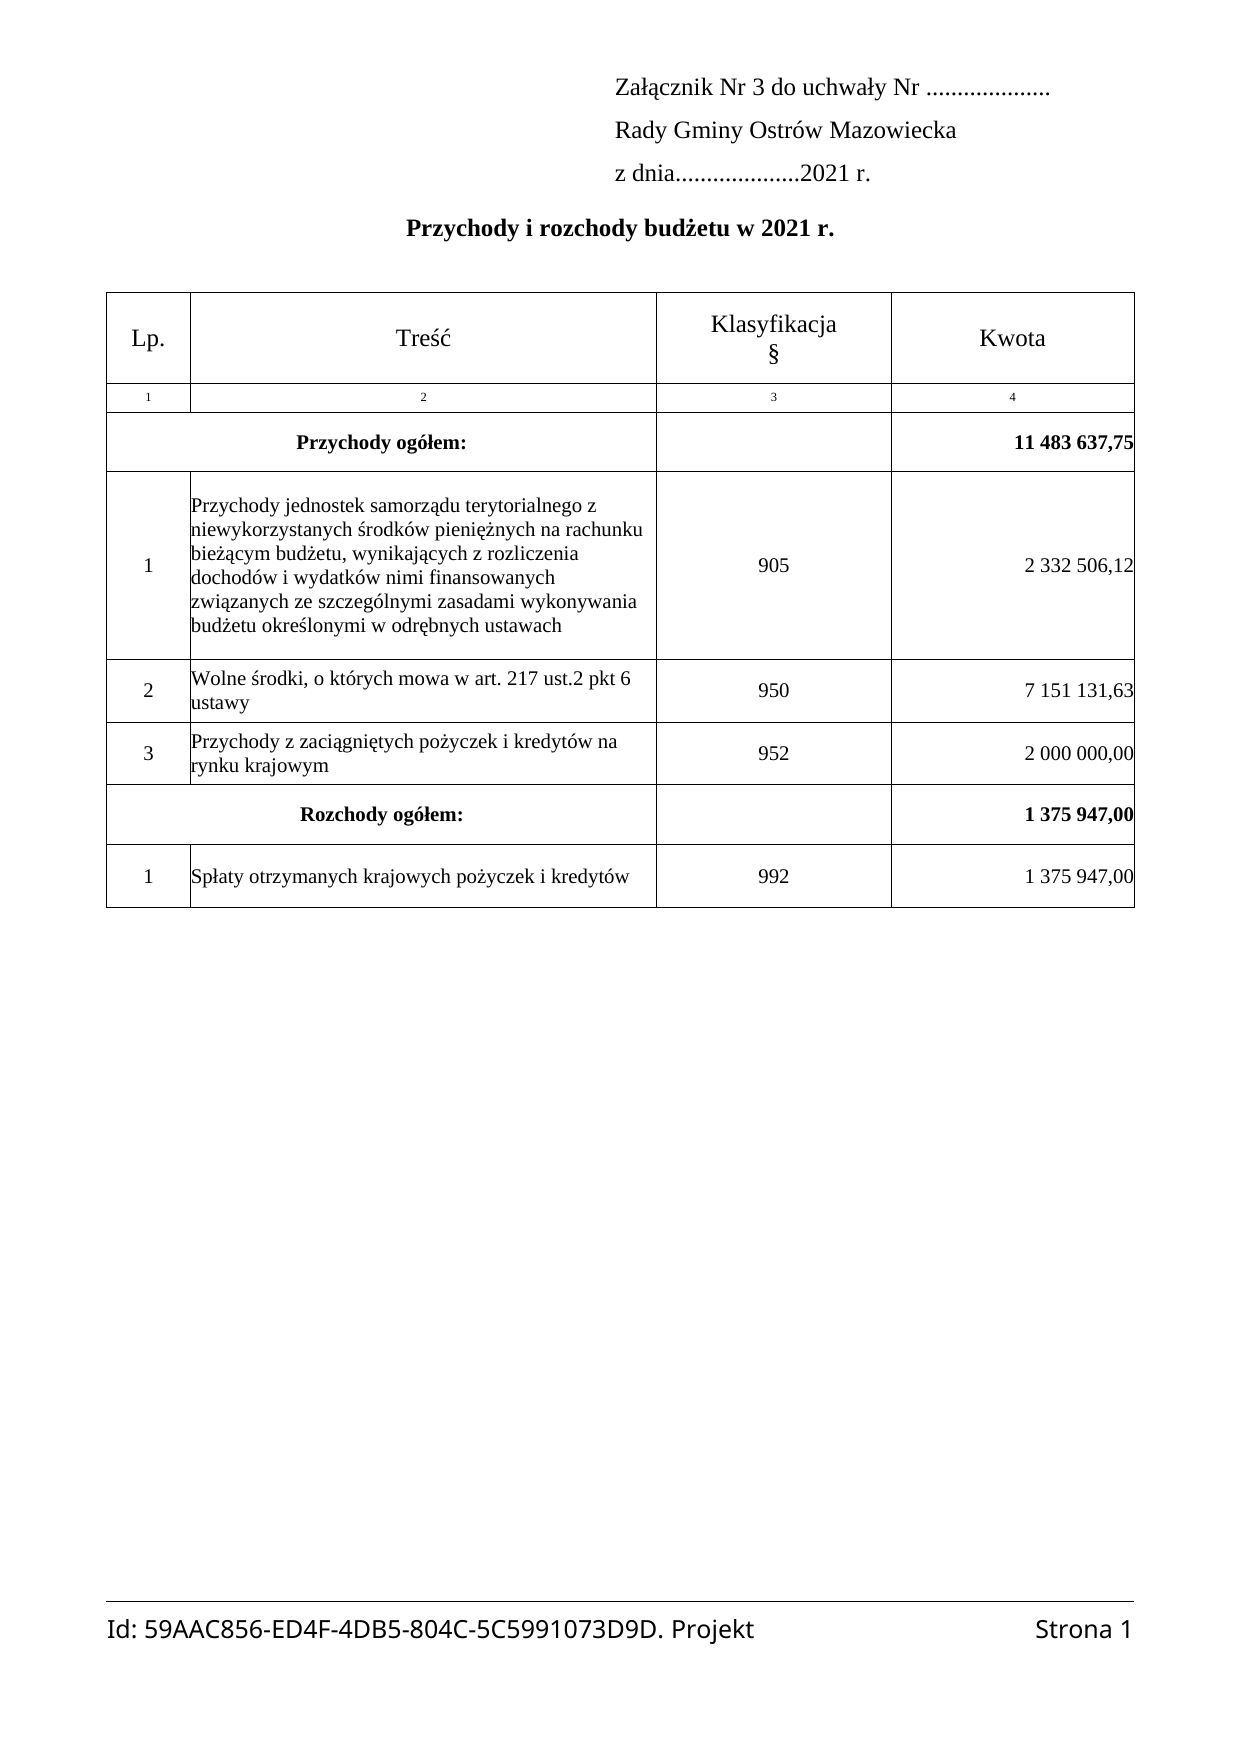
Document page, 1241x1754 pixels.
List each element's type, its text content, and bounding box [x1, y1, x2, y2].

table_cell 992 [657, 845, 891, 907]
table_cell 11 483 637,75 [892, 413, 1134, 471]
table_cell [657, 785, 891, 844]
table_header Treść [191, 293, 656, 382]
text Załącznik Nr 3 do uchwały Nr .................... Rady Gminy Ostrów Mazowiecka z dnia....................2021 r. [614, 72, 1134, 187]
table_cell Wolne środki, o których mowa w art. 217 ust.2 pkt 6 ustawy [191, 660, 656, 721]
text Przychody i rozchody budżetu w 2021 r. [106, 213, 1134, 242]
table_cell Przychody ogółem: [107, 413, 656, 471]
table_cell 2 000 000,00 [892, 723, 1134, 784]
table_cell 905 [657, 472, 891, 658]
table_cell 1 [107, 384, 190, 411]
table_cell Spłaty otrzymanych krajowych pożyczek i kredytów [191, 845, 656, 907]
table_cell 1 375 947,00 [892, 785, 1134, 844]
table_cell Przychody z zaciągniętych pożyczek i kredytów na rynku krajowym [191, 723, 656, 784]
table_cell 4 [892, 384, 1134, 411]
table_header Klasyfikacja § [657, 293, 891, 382]
table_cell 2 332 506,12 [892, 472, 1134, 658]
table_cell 952 [657, 723, 891, 784]
table_cell Rozchody ogółem: [107, 785, 656, 844]
table_cell 3 [657, 384, 891, 411]
table_cell [657, 413, 891, 471]
table_cell 2 [107, 660, 190, 721]
table_cell 1 [107, 472, 190, 658]
table_cell 950 [657, 660, 891, 721]
table_header Kwota [892, 293, 1134, 382]
table_header Lp. [107, 293, 190, 382]
table_cell 2 [191, 384, 656, 411]
table_cell 7 151 131,63 [892, 660, 1134, 721]
table_cell 3 [107, 723, 190, 784]
table_cell 1 375 947,00 [892, 845, 1134, 907]
table_cell Przychody jednostek samorządu terytorialnego z niewykorzystanych środków pieniężnych na rachunku bieżącym budżetu, wynikających z rozliczenia dochodów i wydatków nimi finansowanych związanych ze szczególnymi zasadami wykonywania budżetu określonymi w odrębnych ustawach [191, 472, 656, 658]
table_cell 1 [107, 845, 190, 907]
